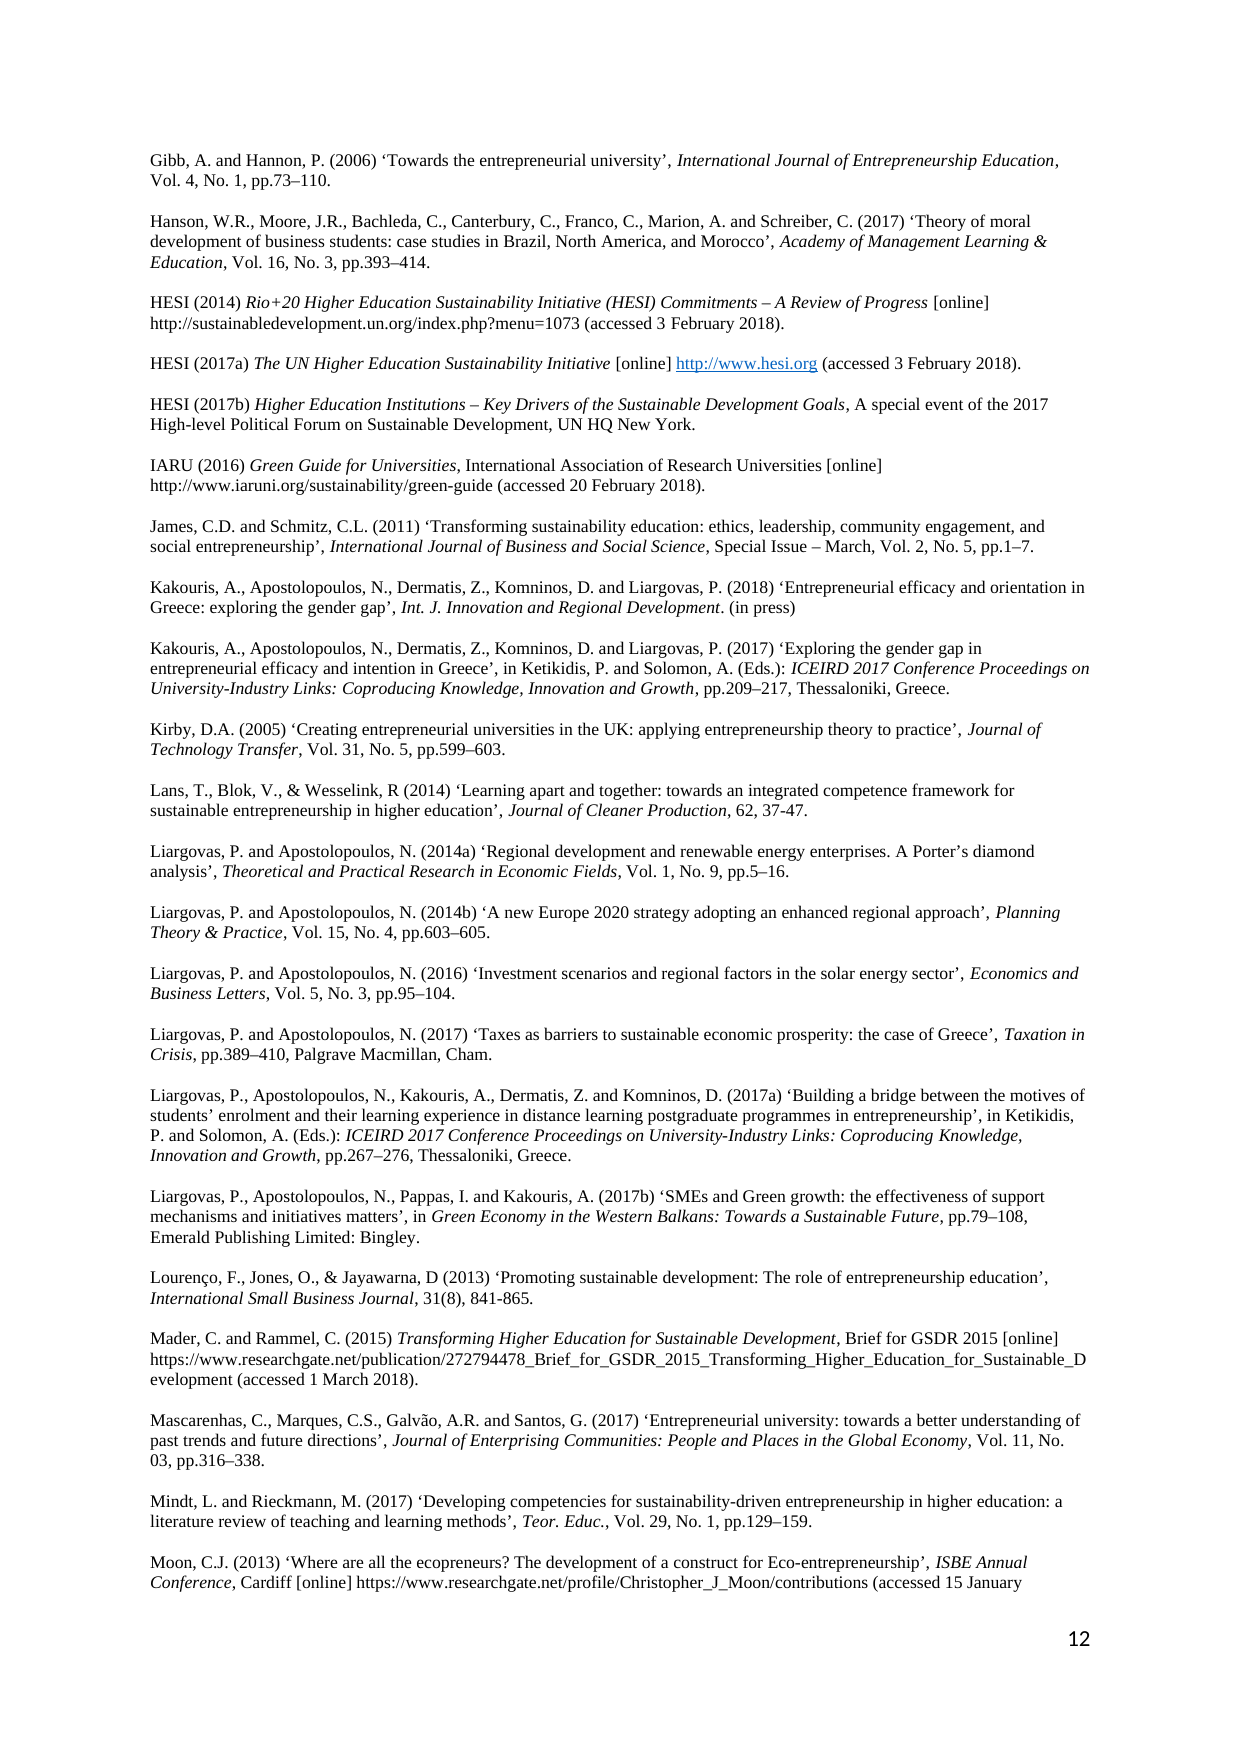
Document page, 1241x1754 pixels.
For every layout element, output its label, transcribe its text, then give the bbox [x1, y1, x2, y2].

text Kakouris, A., Apostolopoulos, N., Dermatis, Z., Komninos, D. and Liargovas, P. (2017) ‘Exploring the gender gap in entrepreneurial efficacy and intention in Greece’, in Ketikidis, P. and Solomon, A. (Eds.): ICEIRD 2017 Conference Proceedings on University-Industry Links: Coproducing Knowledge, Innovation and Growth, pp.209–217, Thessaloniki, Greece. [150, 637, 1090, 698]
text HESI (2014) Rio+20 Higher Education Sustainability Initiative (HESI) Commitments – A Review of Progress [online] http://sustainabledevelopment.un.org/index.php?menu=1073 (accessed 3 February 2018). [150, 292, 1090, 333]
text Mader, C. and Rammel, C. (2015) Transforming Higher Education for Sustainable Development, Brief for GSDR 2015 [online] https://www.researchgate.net/publication/272794478_Brief_for_GSDR_2015_Transforming_Higher_Education_for_Sustainable_Development (accessed 1 March 2018). [150, 1328, 1090, 1389]
text Hanson, W.R., Moore, J.R., Bachleda, C., Canterbury, C., Franco, C., Marion, A. and Schreiber, C. (2017) ‘Theory of moral development of business students: case studies in Brazil, North America, and Morocco’, Academy of Management Learning & Education, Vol. 16, No. 3, pp.393–414. [150, 211, 1090, 272]
text Liargovas, P. and Apostolopoulos, N. (2014a) ‘Regional development and renewable energy enterprises. A Porter’s diamond analysis’, Theoretical and Practical Research in Economic Fields, Vol. 1, No. 9, pp.5–16. [150, 841, 1090, 881]
text James, C.D. and Schmitz, C.L. (2011) ‘Transforming sustainability education: ethics, leadership, community engagement, and social entrepreneurship’, International Journal of Business and Social Science, Special Issue – March, Vol. 2, No. 5, pp.1–7. [150, 516, 1090, 556]
text Mascarenhas, C., Marques, C.S., Galvão, A.R. and Santos, G. (2017) ‘Entrepreneurial university: towards a better understanding of past trends and future directions’, Journal of Enterprising Communities: People and Places in the Global Economy, Vol. 11, No. 03, pp.316–338. [150, 1409, 1090, 1470]
text Liargovas, P. and Apostolopoulos, N. (2014b) ‘A new Europe 2020 strategy adopting an enhanced regional approach’, Planning Theory & Practice, Vol. 15, No. 4, pp.603–605. [150, 902, 1090, 942]
text Kakouris, A., Apostolopoulos, N., Dermatis, Z., Komninos, D. and Liargovas, P. (2018) ‘Entrepreneurial efficacy and orientation in Greece: exploring the gender gap’, Int. J. Innovation and Regional Development. (in press) [150, 577, 1090, 617]
text Lans, T., Blok, V., & Wesselink, R (2014) ‘Learning apart and together: towards an integrated competence framework for sustainable entrepreneurship in higher education’, Journal of Cleaner Production, 62, 37-47. [150, 780, 1090, 820]
text Mindt, L. and Rieckmann, M. (2017) ‘Developing competencies for sustainability-driven entrepreneurship in higher education: a literature review of teaching and learning methods’, Teor. Educ., Vol. 29, No. 1, pp.129–159. [150, 1491, 1090, 1531]
text Lourenço, F., Jones, O., & Jayawarna, D (2013) ‘Promoting sustainable development: The role of entrepreneurship education’, International Small Business Journal, 31(8), 841-865. [150, 1267, 1090, 1308]
text Liargovas, P., Apostolopoulos, N., Pappas, I. and Kakouris, A. (2017b) ‘SMEs and Green growth: the effectiveness of support mechanisms and initiatives matters’, in Green Economy in the Western Balkans: Towards a Sustainable Future, pp.79–108, Emerald Publishing Limited: Bingley. [150, 1186, 1090, 1247]
text Gibb, A. and Hannon, P. (2006) ‘Towards the entrepreneurial university’, International Journal of Entrepreneurship Education, Vol. 4, No. 1, pp.73–110. [150, 150, 1090, 191]
text IARU (2016) Green Guide for Universities, International Association of Research Universities [online] http://www.iaruni.org/sustainability/green-guide (accessed 20 February 2018). [150, 455, 1090, 495]
text Kirby, D.A. (2005) ‘Creating entrepreneurial universities in the UK: applying entrepreneurship theory to practice’, Journal of Technology Transfer, Vol. 31, No. 5, pp.599–603. [150, 719, 1090, 759]
text Liargovas, P. and Apostolopoulos, N. (2016) ‘Investment scenarios and regional factors in the solar energy sector’, Economics and Business Letters, Vol. 5, No. 3, pp.95–104. [150, 962, 1090, 1003]
text Moon, C.J. (2013) ‘Where are all the ecopreneurs? The development of a construct for Eco-entrepreneurship’, ISBE Annual Conference, Cardiff [online] https://www.researchgate.net/profile/Christopher_J_Moon/contributions (accessed 15 January [150, 1552, 1090, 1592]
text Liargovas, P. and Apostolopoulos, N. (2017) ‘Taxes as barriers to sustainable economic prosperity: the case of Greece’, Taxation in Crisis, pp.389–410, Palgrave Macmillan, Cham. [150, 1023, 1090, 1064]
text HESI (2017a) The UN Higher Education Sustainability Initiative [online] http://www.hesi.org (accessed 3 February 2018). [150, 353, 1090, 373]
text Liargovas, P., Apostolopoulos, N., Kakouris, A., Dermatis, Z. and Komninos, D. (2017a) ‘Building a bridge between the motives of students’ enrolment and their learning experience in distance learning postgraduate programmes in entrepreneurship’, in Ketikidis, P. and Solomon, A. (Eds.): ICEIRD 2017 Conference Proceedings on University-Industry Links: Coproducing Knowledge, Innovation and Growth, pp.267–276, Thessaloniki, Greece. [150, 1084, 1090, 1166]
text HESI (2017b) Higher Education Institutions – Key Drivers of the Sustainable Development Goals, A special event of the 2017 High-level Political Forum on Sustainable Development, UN HQ New York. [150, 394, 1090, 434]
